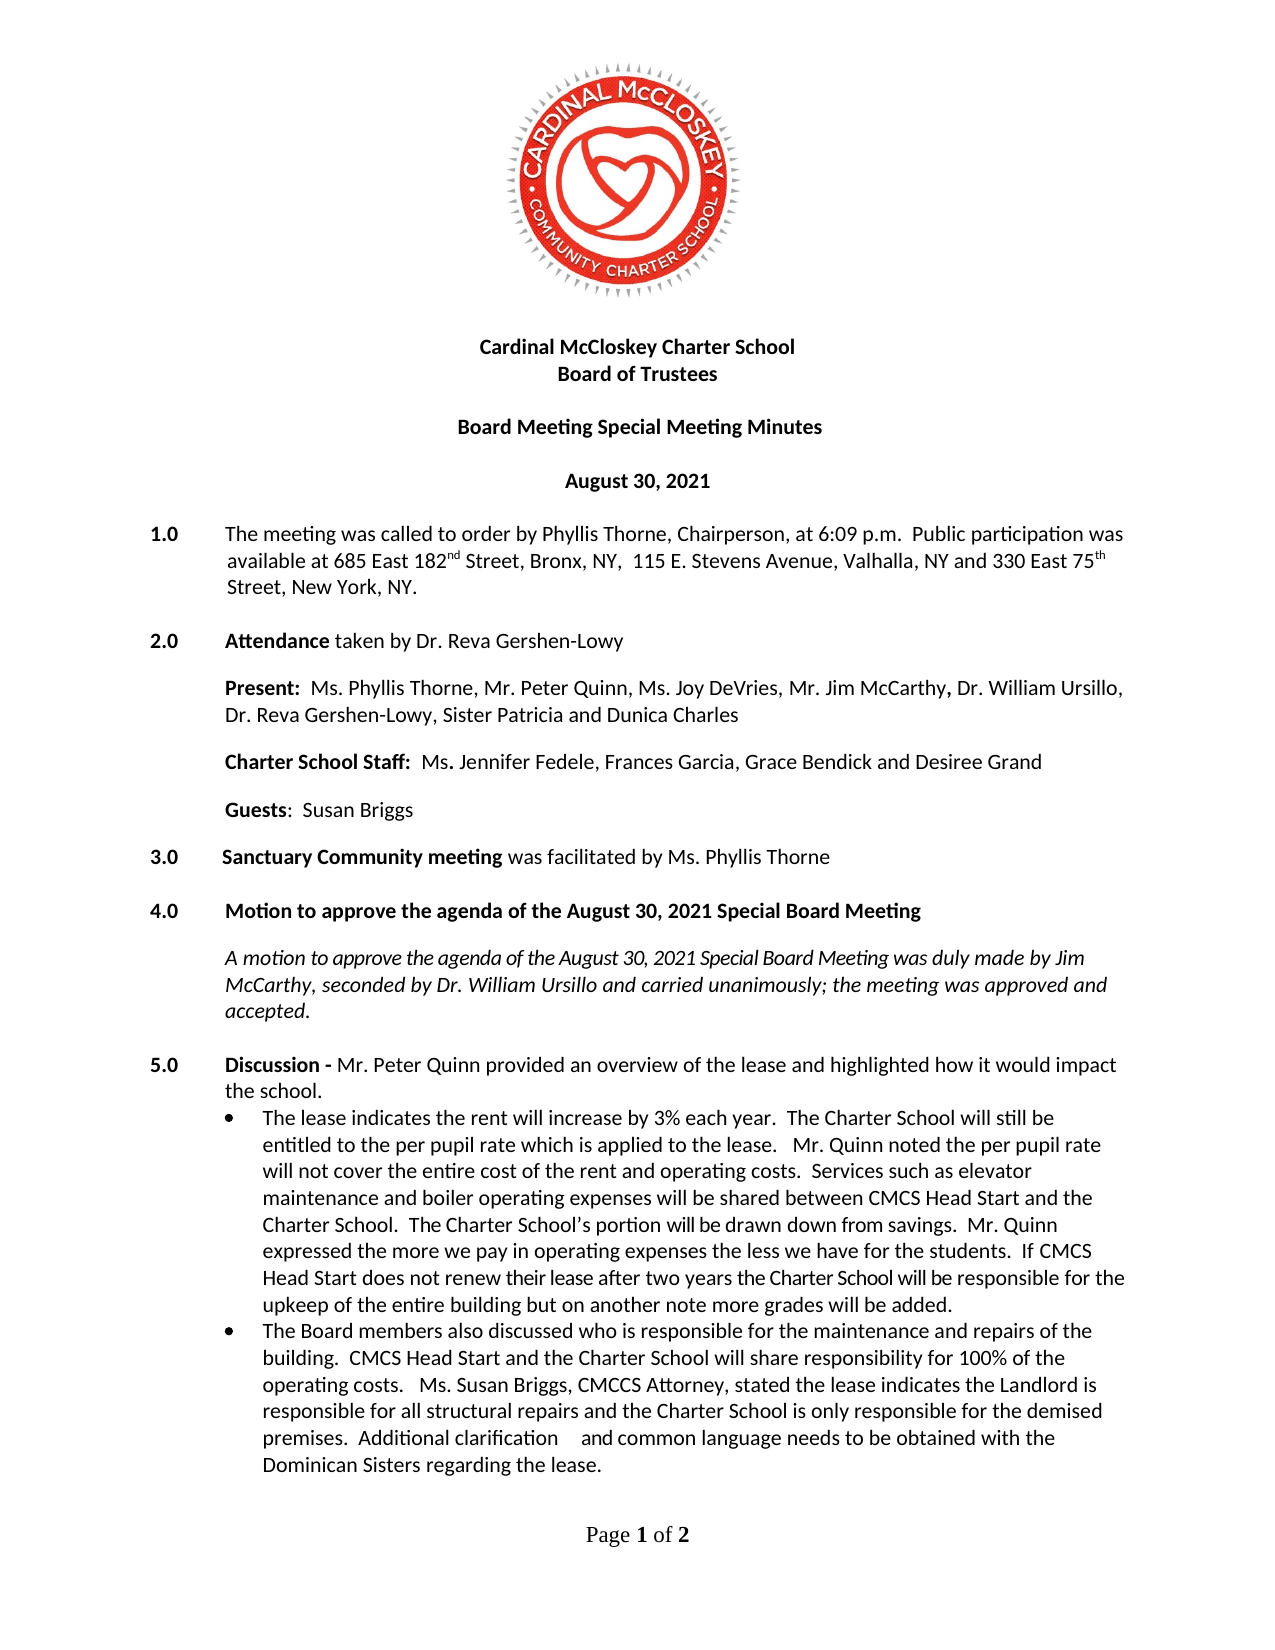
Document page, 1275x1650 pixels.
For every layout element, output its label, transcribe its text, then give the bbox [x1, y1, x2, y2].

text Board Meeting Special Meeting Minutes [150, 413, 1125, 440]
list available at 685 East 182nd Street, Bronx, NY, 115 E. Stevens Avenue, Valhalla, NY and 330 East 75th [187, 547, 1125, 573]
list Discussion - Mr. Peter Quinn provided an overview of the lease and highlighted how it would impact the school. [150, 1051, 1125, 1104]
text August 30, 2021 [150, 467, 1125, 493]
list Sanctuary Community meeting was facilitated by Ms. Phyllis Thorne [150, 843, 1125, 870]
text Board of Trustees [150, 360, 1125, 387]
list Street, New York, NY. [187, 573, 1125, 600]
list The Board members also discussed who is responsible for the maintenance and repairs of the building. CMCS Head Start and the Charter School will share responsibility for 100% of the operating costs. Ms. Susan Briggs, CMCCS Attorney, stated the lease indicates the Landlord is responsible for all structural repairs and the Charter School is only responsible for the demised premises. Additional clarification and common language needs to be obtained with the Dominican Sisters regarding the lease. [225, 1318, 1125, 1478]
text Cardinal McCloskey Charter School [150, 333, 1125, 360]
text Charter School Staff: Ms. Jennifer Fedele, Frances Garcia, Grace Bendick and Desiree Grand [225, 748, 1125, 775]
list entitled to the per pupil rate which is applied to the lease. Mr. Quinn noted the per pupil rate will not cover the entire cost of the rent and operating costs. Services such as elevator maintenance and boiler operating expenses will be shared between CMCS Head Start and the Charter School. The Charter School’s portion will be drawn down from savings. Mr. Quinn expressed the more we pay in operating expenses the less we have for the students. If CMCS Head Start does not renew their lease after two years the Charter School will be responsible for the upkeep of the entire building but on another note more grades will be added. [262, 1131, 1125, 1318]
picture [501, 54, 744, 306]
list The lease indicates the rent will increase by 3% each year. The Charter School will still be [225, 1104, 1125, 1131]
list Motion to approve the agenda of the August 30, 2021 Special Board Meeting [150, 897, 1125, 923]
text Present: Ms. Phyllis Thorne, Mr. Peter Quinn, Ms. Joy DeVries, Mr. Jim McCarthy, Dr. William Ursillo, Dr. Reva Gershen-Lowy, Sister Patricia and Dunica Charles [225, 674, 1125, 728]
text Guests: Susan Briggs [225, 796, 1125, 823]
text A motion to approve the agenda of the August 30, 2021 Special Board Meeting was duly made by Jim McCarthy, seconded by Dr. William Ursillo and carried unanimously; the meeting was approved and accepted. [150, 944, 1125, 1024]
list Attendance taken by Dr. Reva Gershen-Lowy [150, 627, 1125, 653]
list The meeting was called to order by Phyllis Thorne, Chairperson, at 6:09 p.m. Public participation was [150, 520, 1125, 547]
